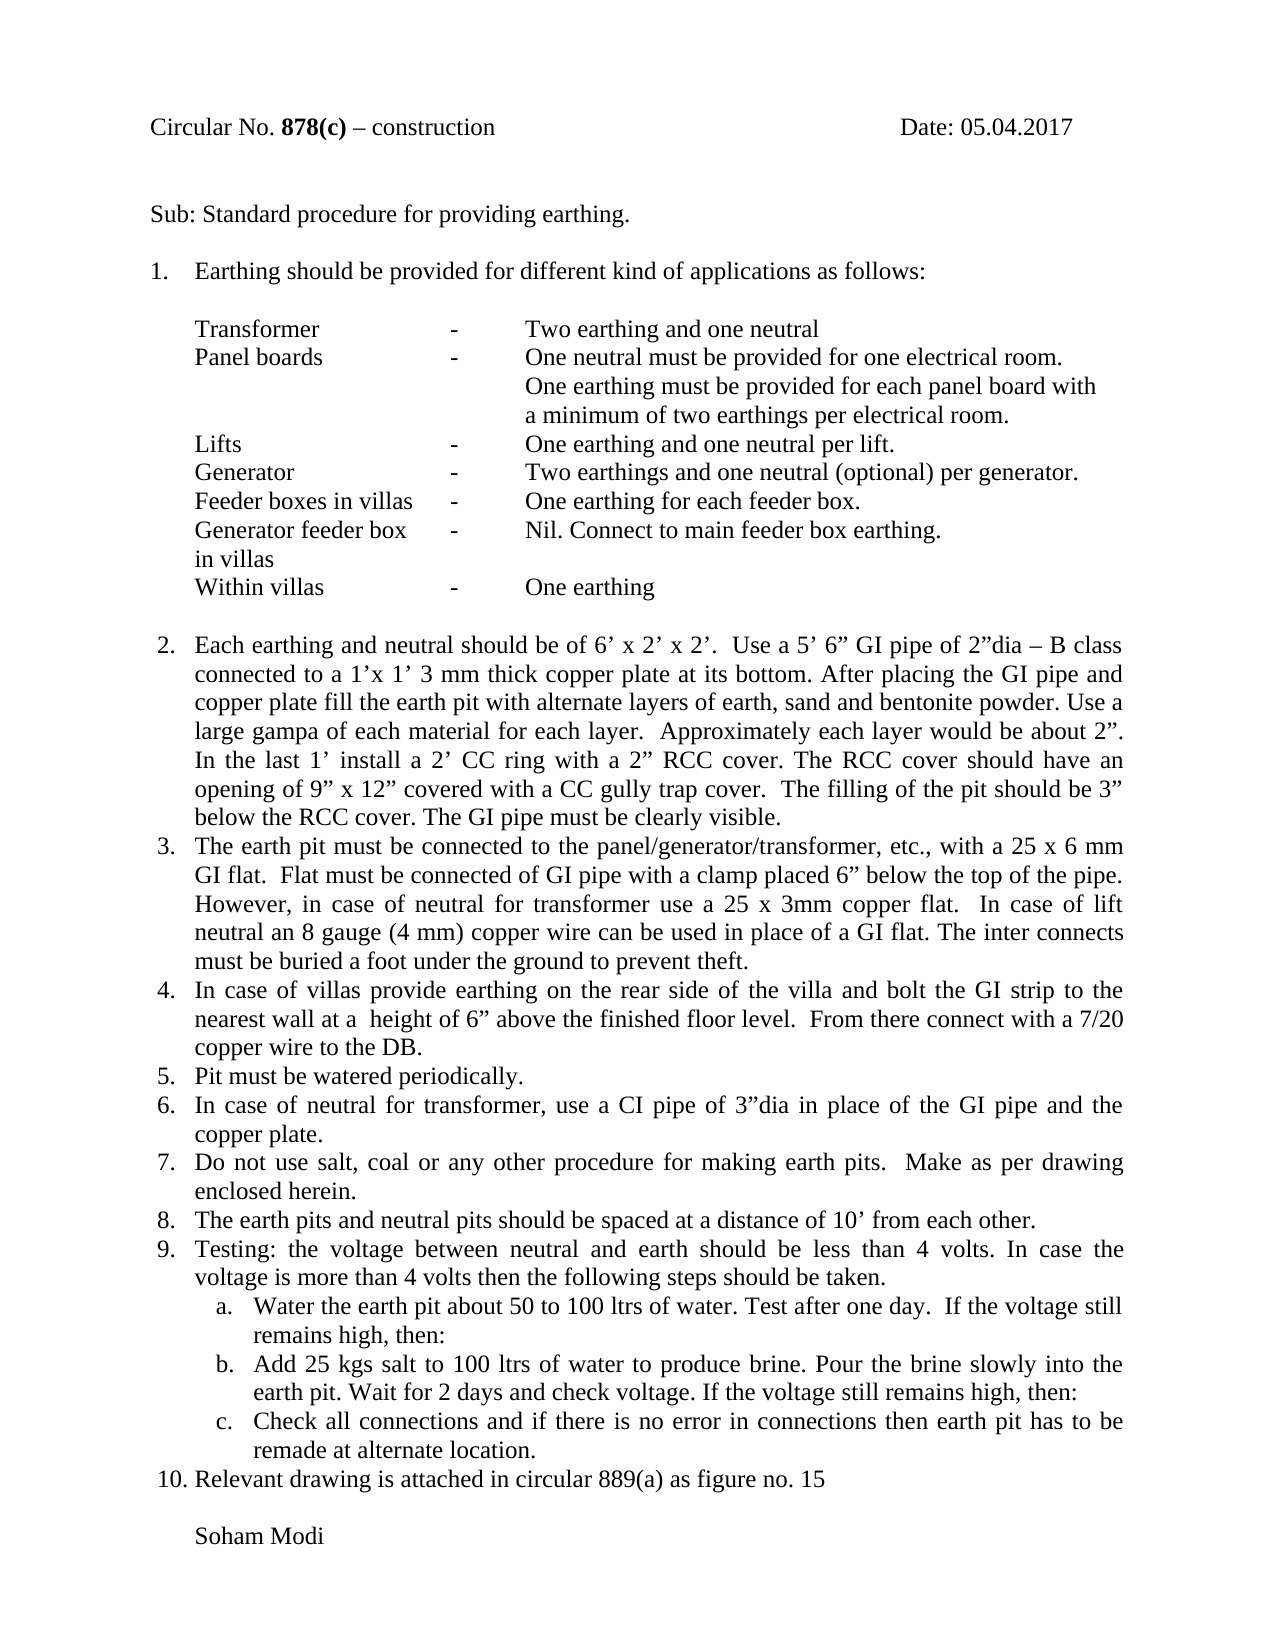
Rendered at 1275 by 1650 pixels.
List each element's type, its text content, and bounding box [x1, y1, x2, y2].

text a minimum of two earthings per electrical room. [194, 400, 1125, 429]
text Circular No. 878(c) – construction Date: 05.04.2017 [150, 112, 1125, 141]
text Transformer - Two earthing and one neutral [194, 314, 1125, 342]
text Feeder boxes in villas - One earthing for each feeder box. [194, 486, 1125, 515]
text Lifts - One earthing and one neutral per lift. [194, 429, 1125, 457]
text Generator feeder box - Nil. Connect to main feeder box earthing. [194, 515, 1125, 544]
text Panel boards - One neutral must be provided for one electrical room. [194, 342, 1125, 371]
text Generator - Two earthings and one neutral (optional) per generator. [194, 457, 1125, 486]
list Water the earth pit about 50 to 100 ltrs of water. Test after one day. If the voltage still remains high, then: [216, 1291, 1125, 1349]
list Do not use salt, coal or any other procedure for making earth pits. Make as per drawing enclosed herein. [157, 1147, 1125, 1205]
text in villas [194, 544, 1125, 572]
list In case of villas provide earthing on the rear side of the villa and bolt the GI strip to the nearest wall at a height of 6” above the finished floor level. From there connect with a 7/20 copper wire to the DB. [157, 975, 1125, 1061]
list Testing: the voltage between neutral and earth should be less than 4 volts. In case the voltage is more than 4 volts then the following steps should be taken. [157, 1234, 1125, 1291]
text One earthing must be provided for each panel board with [194, 371, 1125, 400]
list Each earthing and neutral should be of 6’ x 2’ x 2’. Use a 5’ 6” GI pipe of 2”dia – B class connected to a 1’x 1’ 3 mm thick copper plate at its bottom. After placing the GI pipe and copper plate fill the earth pit with alternate layers of earth, sand and bentonite powder. Use a large gampa of each material for each layer. Approximately each layer would be about 2”. In the last 1’ install a 2’ CC ring with a 2” RCC cover. The RCC cover should have an opening of 9” x 12” covered with a CC gully trap cover. The filling of the pit should be 3” below the RCC cover. The GI pipe must be clearly visible. [157, 630, 1125, 831]
text Soham Modi [194, 1521, 1125, 1550]
list Relevant drawing is attached in circular 889(a) as figure no. 15 [157, 1464, 1125, 1492]
list Earthing should be provided for different kind of applications as follows: [150, 256, 1125, 285]
list The earth pits and neutral pits should be spaced at a distance of 10’ from each other. [157, 1205, 1125, 1234]
list Check all connections and if there is no error in connections then earth pit has to be remade at alternate location. [216, 1406, 1125, 1464]
text Within villas - One earthing [194, 572, 1125, 601]
list The earth pit must be connected to the panel/generator/transformer, etc., with a 25 x 6 mm GI flat. Flat must be connected of GI pipe with a clamp placed 6” below the top of the pipe. However, in case of neutral for transformer use a 25 x 3mm copper flat. In case of lift neutral an 8 gauge (4 mm) copper wire can be used in place of a GI flat. The inter connects must be buried a foot under the ground to prevent theft. [157, 831, 1125, 975]
text Sub: Standard procedure for providing earthing. [150, 199, 1125, 227]
list In case of neutral for transformer, use a CI pipe of 3”dia in place of the GI pipe and the copper plate. [157, 1090, 1125, 1147]
list Pit must be watered periodically. [157, 1061, 1125, 1090]
list Add 25 kgs salt to 100 ltrs of water to produce brine. Pour the brine slowly into the earth pit. Wait for 2 days and check voltage. If the voltage still remains high, then: [216, 1349, 1125, 1406]
